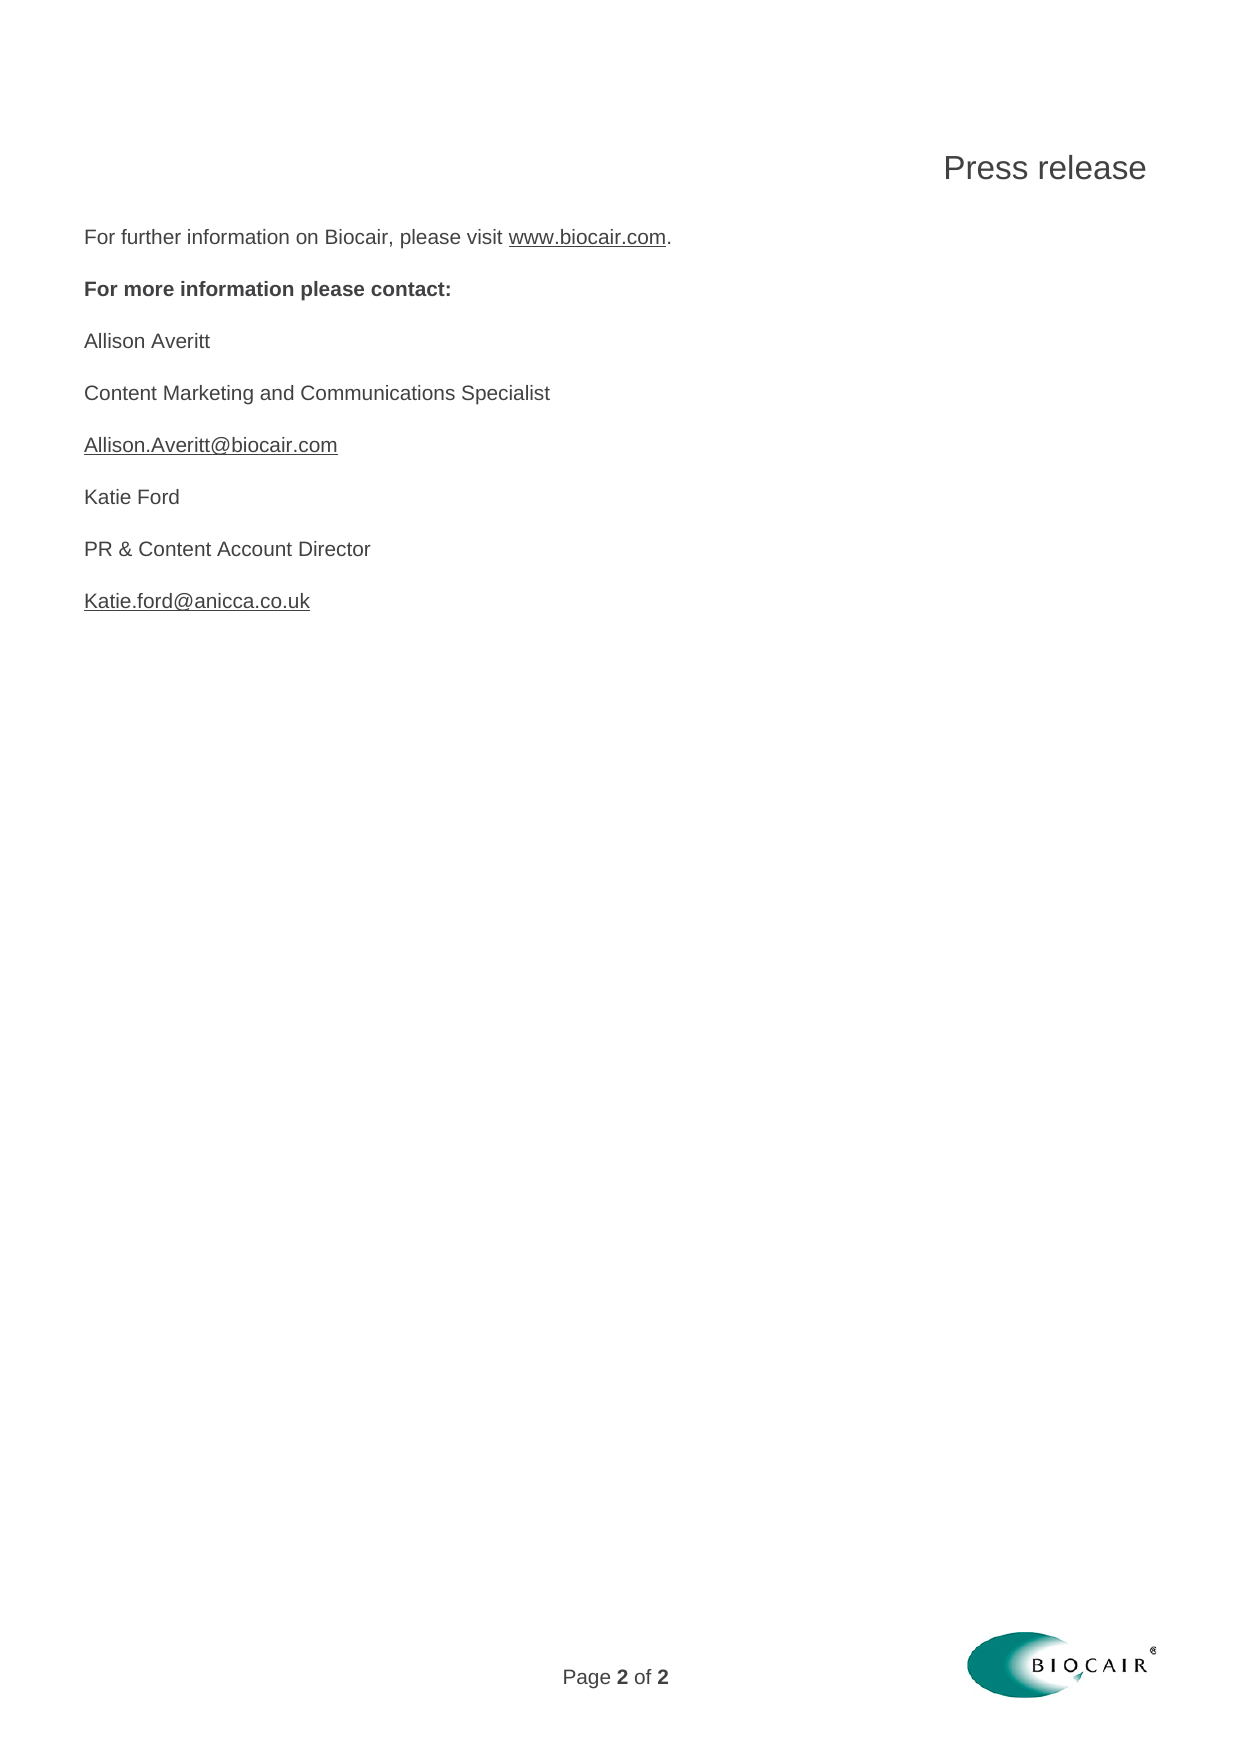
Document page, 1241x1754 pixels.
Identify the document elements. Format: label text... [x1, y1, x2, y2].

picture [967, 1632, 1157, 1698]
text For further information on Biocair, please visit www.biocair.com. [84, 225, 1156, 249]
text Allison Averitt [84, 329, 1156, 353]
text Katie Ford [84, 485, 1156, 509]
text Katie.ford@anicca.co.uk [84, 589, 1156, 613]
text Content Marketing and Communications Specialist [84, 381, 1156, 405]
text PR & Content Account Director [84, 537, 1156, 561]
text Allison.Averitt@biocair.com [84, 433, 1156, 457]
text For more information please contact: [84, 277, 1156, 301]
